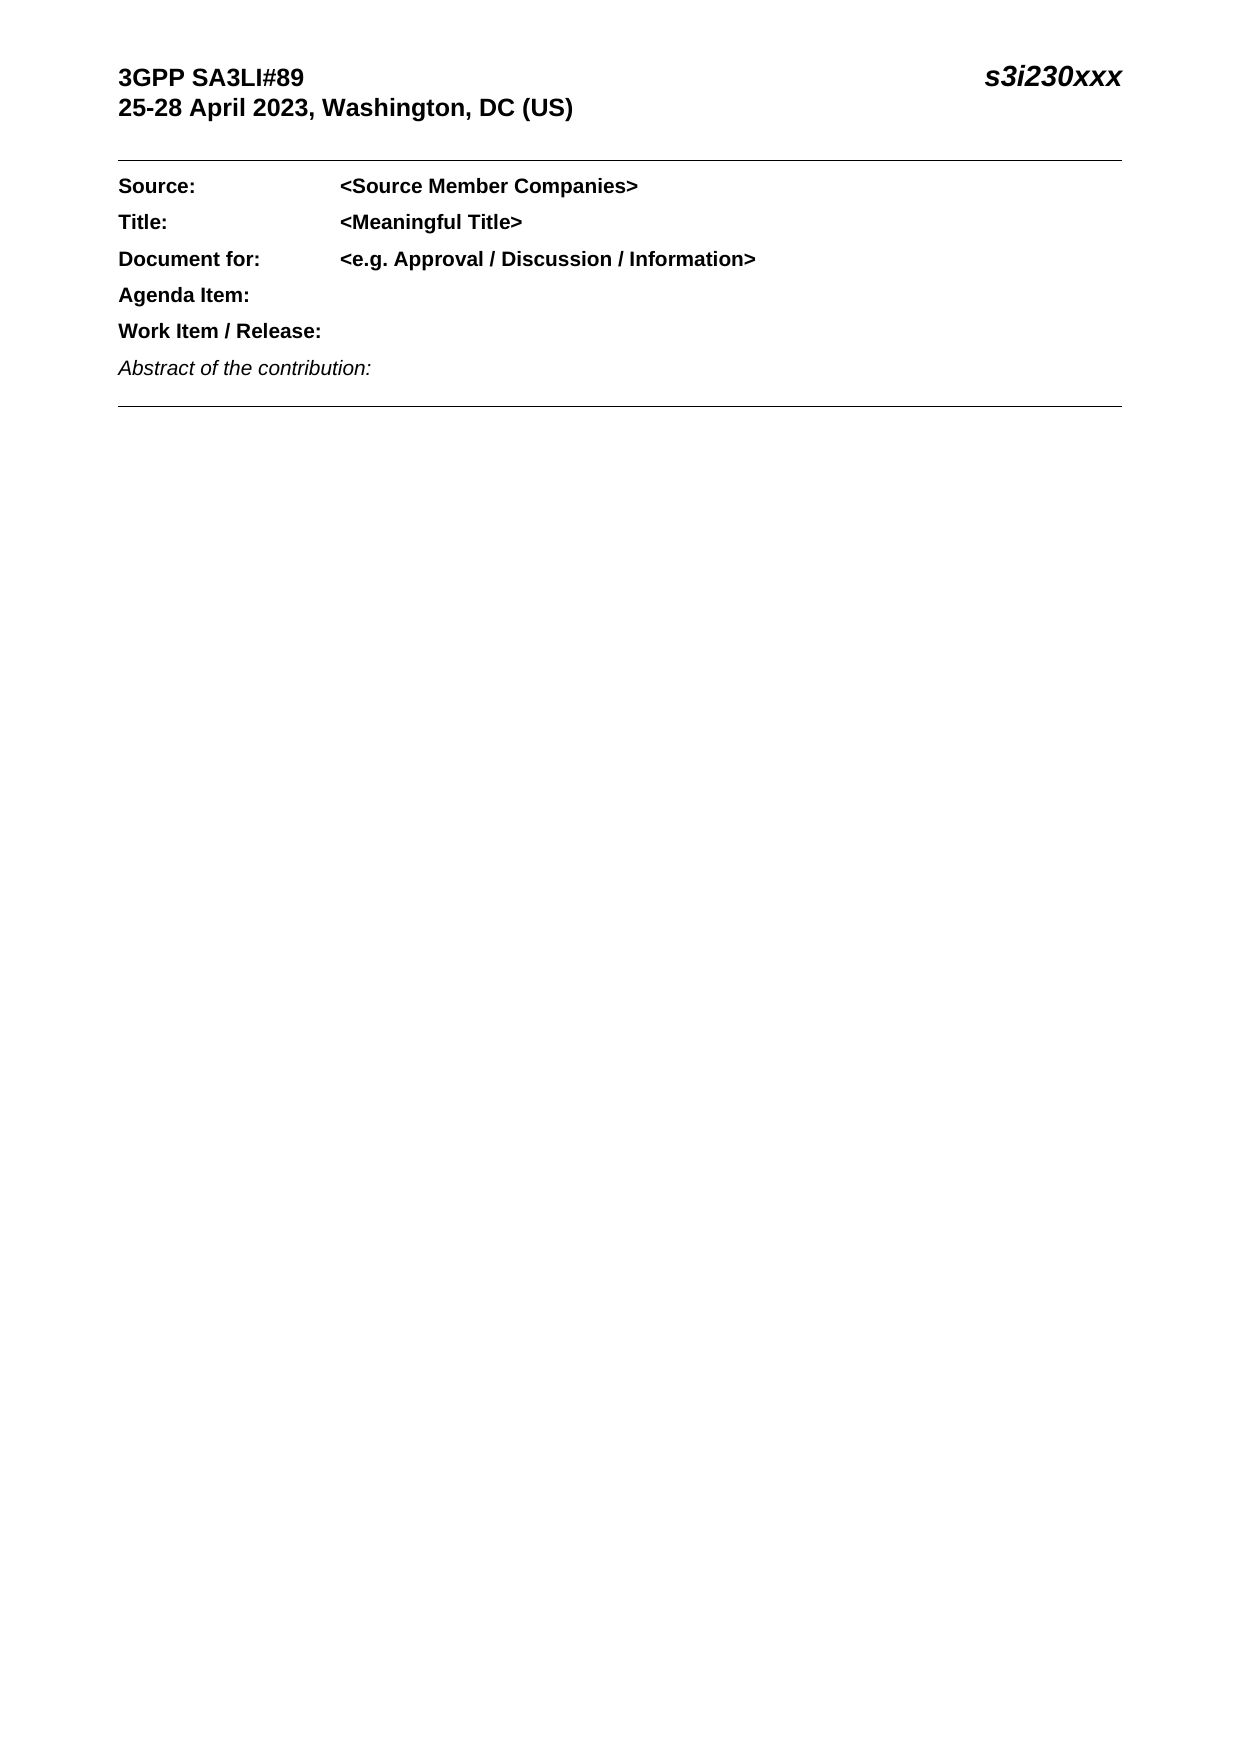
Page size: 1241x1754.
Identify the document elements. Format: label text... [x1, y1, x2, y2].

text 3GPP SA3LI#89 s3i230xxx [118, 59, 1122, 93]
text 25-28 April 2023, Washington, DC (US) [118, 93, 1122, 121]
text Agenda Item: [118, 283, 1122, 307]
text Work Item / Release: [118, 319, 1122, 343]
text Title: <Meaningful Title> [118, 210, 1122, 234]
text Document for: <e.g. Approval / Discussion / Information> [118, 246, 1122, 270]
text Source: <Source Member Companies> [118, 173, 1122, 197]
text Abstract of the contribution: [118, 356, 1122, 380]
